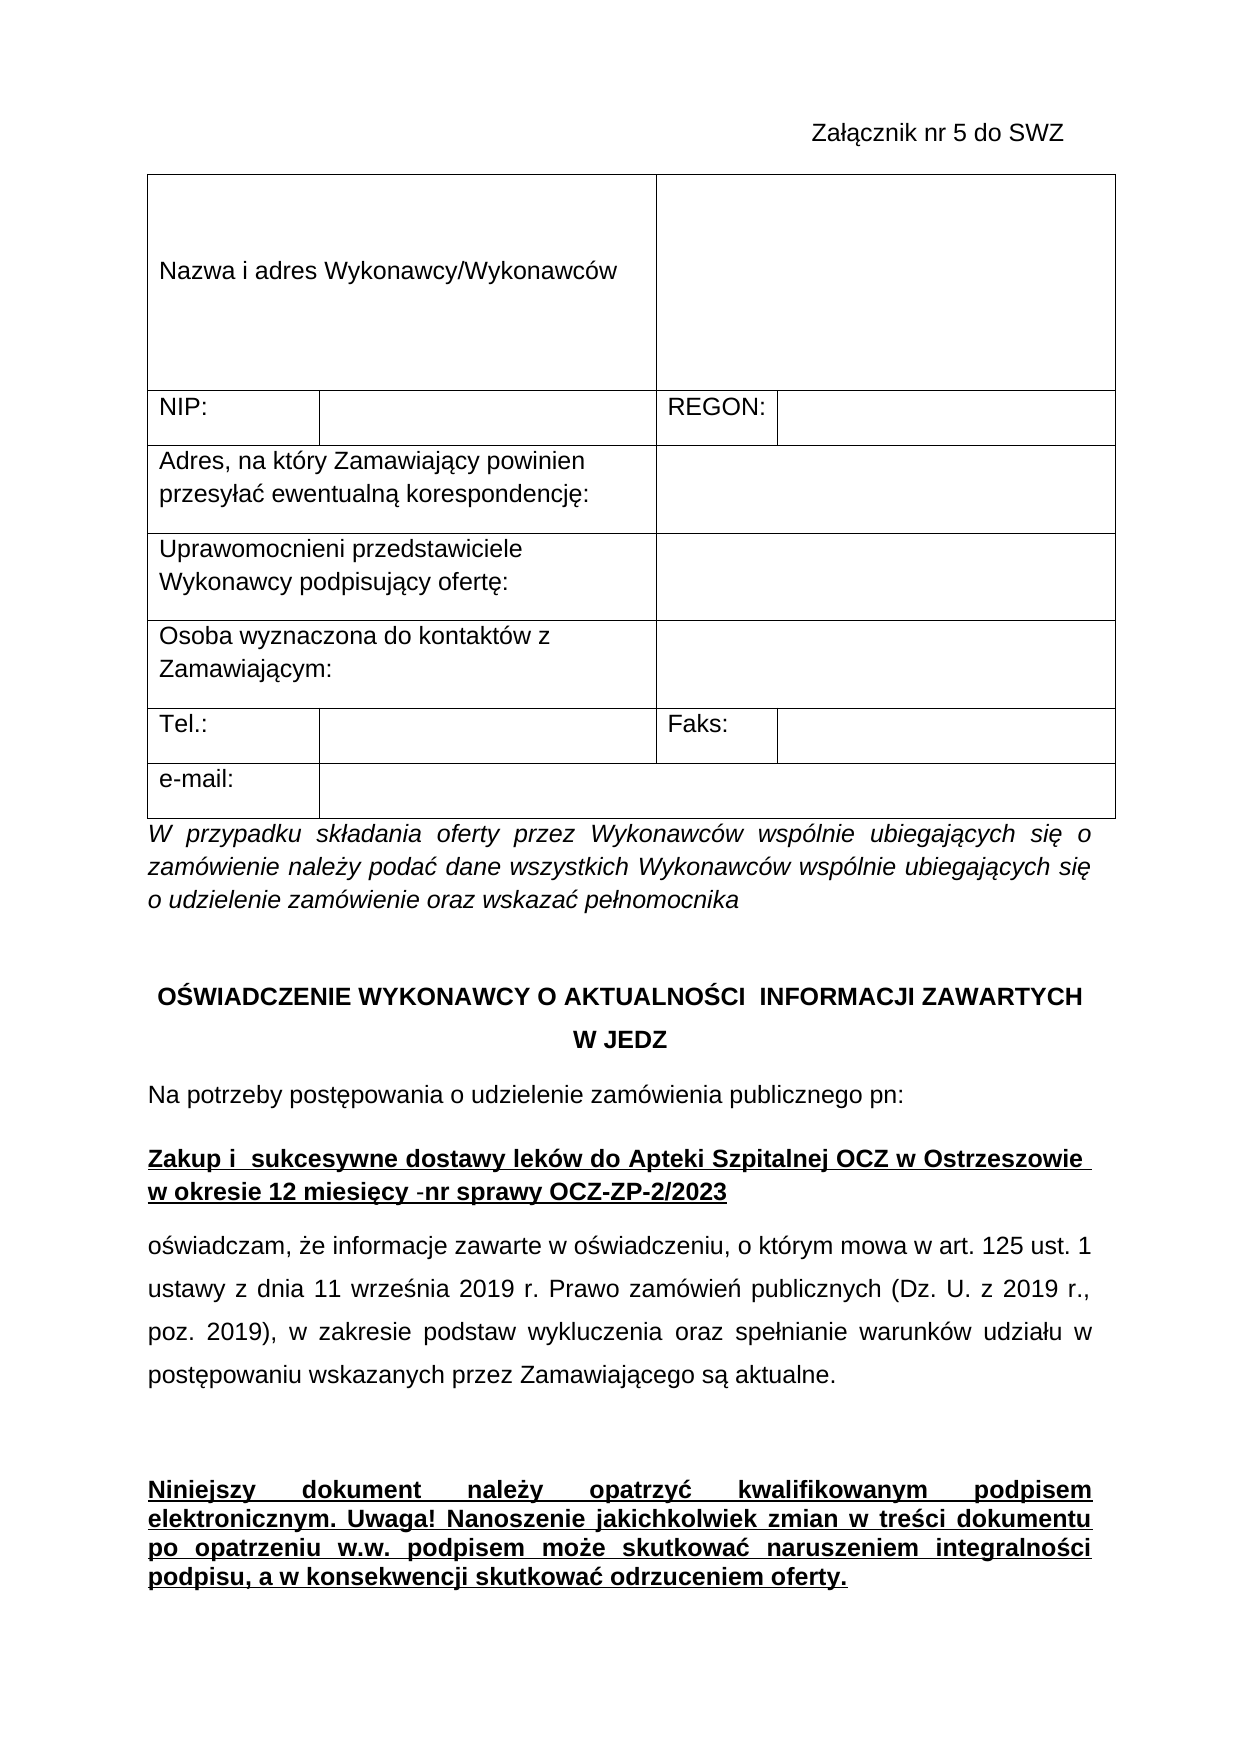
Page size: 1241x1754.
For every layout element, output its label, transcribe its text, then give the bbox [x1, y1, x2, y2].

table_header [657, 175, 1115, 390]
text Załącznik nr 5 do SWZ [148, 118, 1093, 147]
table_cell [657, 446, 1115, 533]
table_cell [320, 391, 656, 445]
table_cell [778, 391, 1115, 445]
table_cell [320, 709, 656, 763]
table_cell [778, 709, 1115, 763]
table_cell [657, 621, 1115, 708]
text Zakup i sukcesywne dostawy leków do Apteki Szpitalnej OCZ w Ostrzeszowie w okresie 12 miesięcy -nr sprawy OCZ-ZP-2/2023 [148, 1144, 1093, 1206]
table_cell Adres, na który Zamawiający powinien przesyłać ewentualną korespondencję: [148, 446, 656, 533]
text Niniejszy dokument należy opatrzyć kwalifikowanym podpisem elektronicznym. Uwaga! Nanoszenie jakichkolwiek zmian w treści dokumentu po opatrzeniu w.w. podpisem może skutkować naruszeniem integralności podpisu, a w konsekwencji skutkować odrzuceniem oferty. [148, 1502, 1093, 1529]
table_cell REGON: [657, 391, 777, 445]
table_cell Osoba wyznaczona do kontaktów z Zamawiającym: [148, 621, 656, 708]
text Na potrzeby postępowania o udzielenie zamówienia publicznego pn: [148, 1080, 1093, 1109]
table_cell [657, 534, 1115, 620]
text OŚWIADCZENIE WYKONAWCY O AKTUALNOŚCI INFORMACJI ZAWARTYCH W JEDZ [148, 982, 1093, 1053]
table_cell Faks: [657, 709, 777, 763]
table_cell NIP: [148, 391, 319, 445]
table_header Nazwa i adres Wykonawcy/Wykonawców [148, 175, 656, 390]
table_cell Uprawomocnieni przedstawiciele Wykonawcy podpisujący ofertę: [148, 534, 656, 620]
table_cell Tel.: [148, 709, 319, 763]
text Niniejszy dokument należy opatrzyć kwalifikowanym podpisem elektronicznym. Uwaga! Nanoszenie jakichkolwiek zmian w treści dokumentu po opatrzeniu w.w. podpisem może skutkować naruszeniem integralności podpisu, a w konsekwencji skutkować odrzuceniem oferty. [148, 1476, 1093, 1500]
table_cell e-mail: [148, 764, 319, 817]
text W przypadku składania oferty przez Wykonawców wspólnie ubiegających się o zamówienie należy podać dane wszystkich Wykonawców wspólnie ubiegających się o udzielenie zamówienie oraz wskazać pełnomocnika [148, 819, 1093, 913]
text Niniejszy dokument należy opatrzyć kwalifikowanym podpisem elektronicznym. Uwaga! Nanoszenie jakichkolwiek zmian w treści dokumentu po opatrzeniu w.w. podpisem może skutkować naruszeniem integralności podpisu, a w konsekwencji skutkować odrzuceniem oferty. [148, 1530, 1093, 1591]
text oświadczam, że informacje zawarte w oświadczeniu, o którym mowa w art. 125 ust. 1 ustawy z dnia 11 września 2019 r. Prawo zamówień publicznych (Dz. U. z 2019 r., poz. 2019), w zakresie podstaw wykluczenia oraz spełnianie warunków udziału w postępowaniu wskazanych przez Zamawiającego są aktualne. [148, 1231, 1093, 1389]
table_cell [320, 764, 1115, 817]
